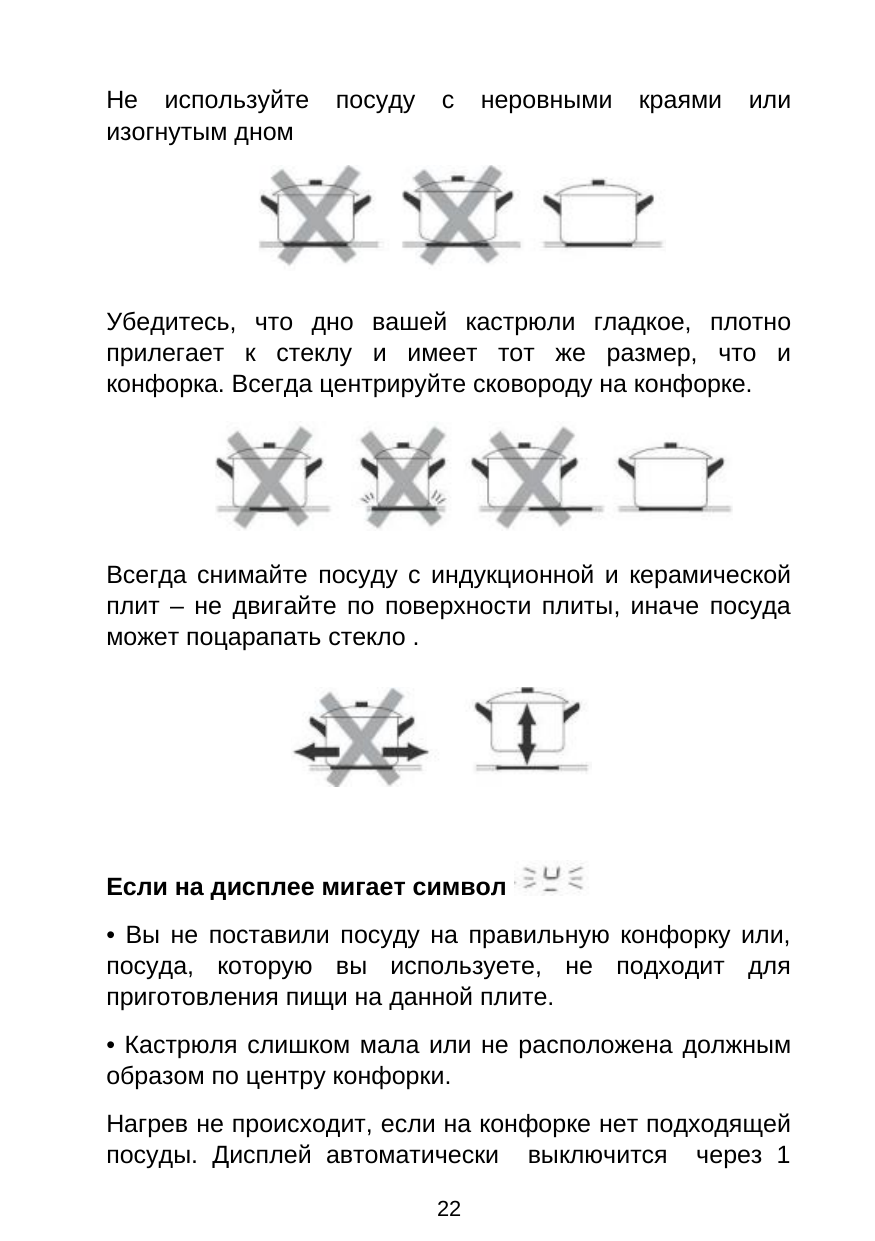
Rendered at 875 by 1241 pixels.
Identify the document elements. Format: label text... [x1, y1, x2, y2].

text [106, 1109, 792, 1168]
picture [214, 421, 733, 531]
picture [514, 860, 590, 896]
text Всегда снимайте посуду с индукционной и керамической плит – не двигайте по поверхности плиты, иначе посуда может поцарапать стекло . [106, 560, 792, 651]
text Убедитесь, что дно вашей кастрюли гладкое, плотно прилегает к стеклу и имеет тот же размер, что и конфорка. Всегда центрируйте сковороду на конфорке. [106, 307, 792, 398]
picture [290, 687, 592, 787]
picture [258, 165, 667, 271]
text Если на дисплее мигает символ [106, 861, 792, 901]
text • Кастрюля слишком мала или не расположена должным образом по центру конфорки. [106, 1030, 792, 1090]
text • Вы не поставили посуду на правильную конфорку или, посуда, которую вы используете, не подходит для приготовления пищи на данной плите. [106, 920, 792, 1011]
text Не используйте посуду с неровными краями или изогнутым дном [106, 85, 792, 145]
